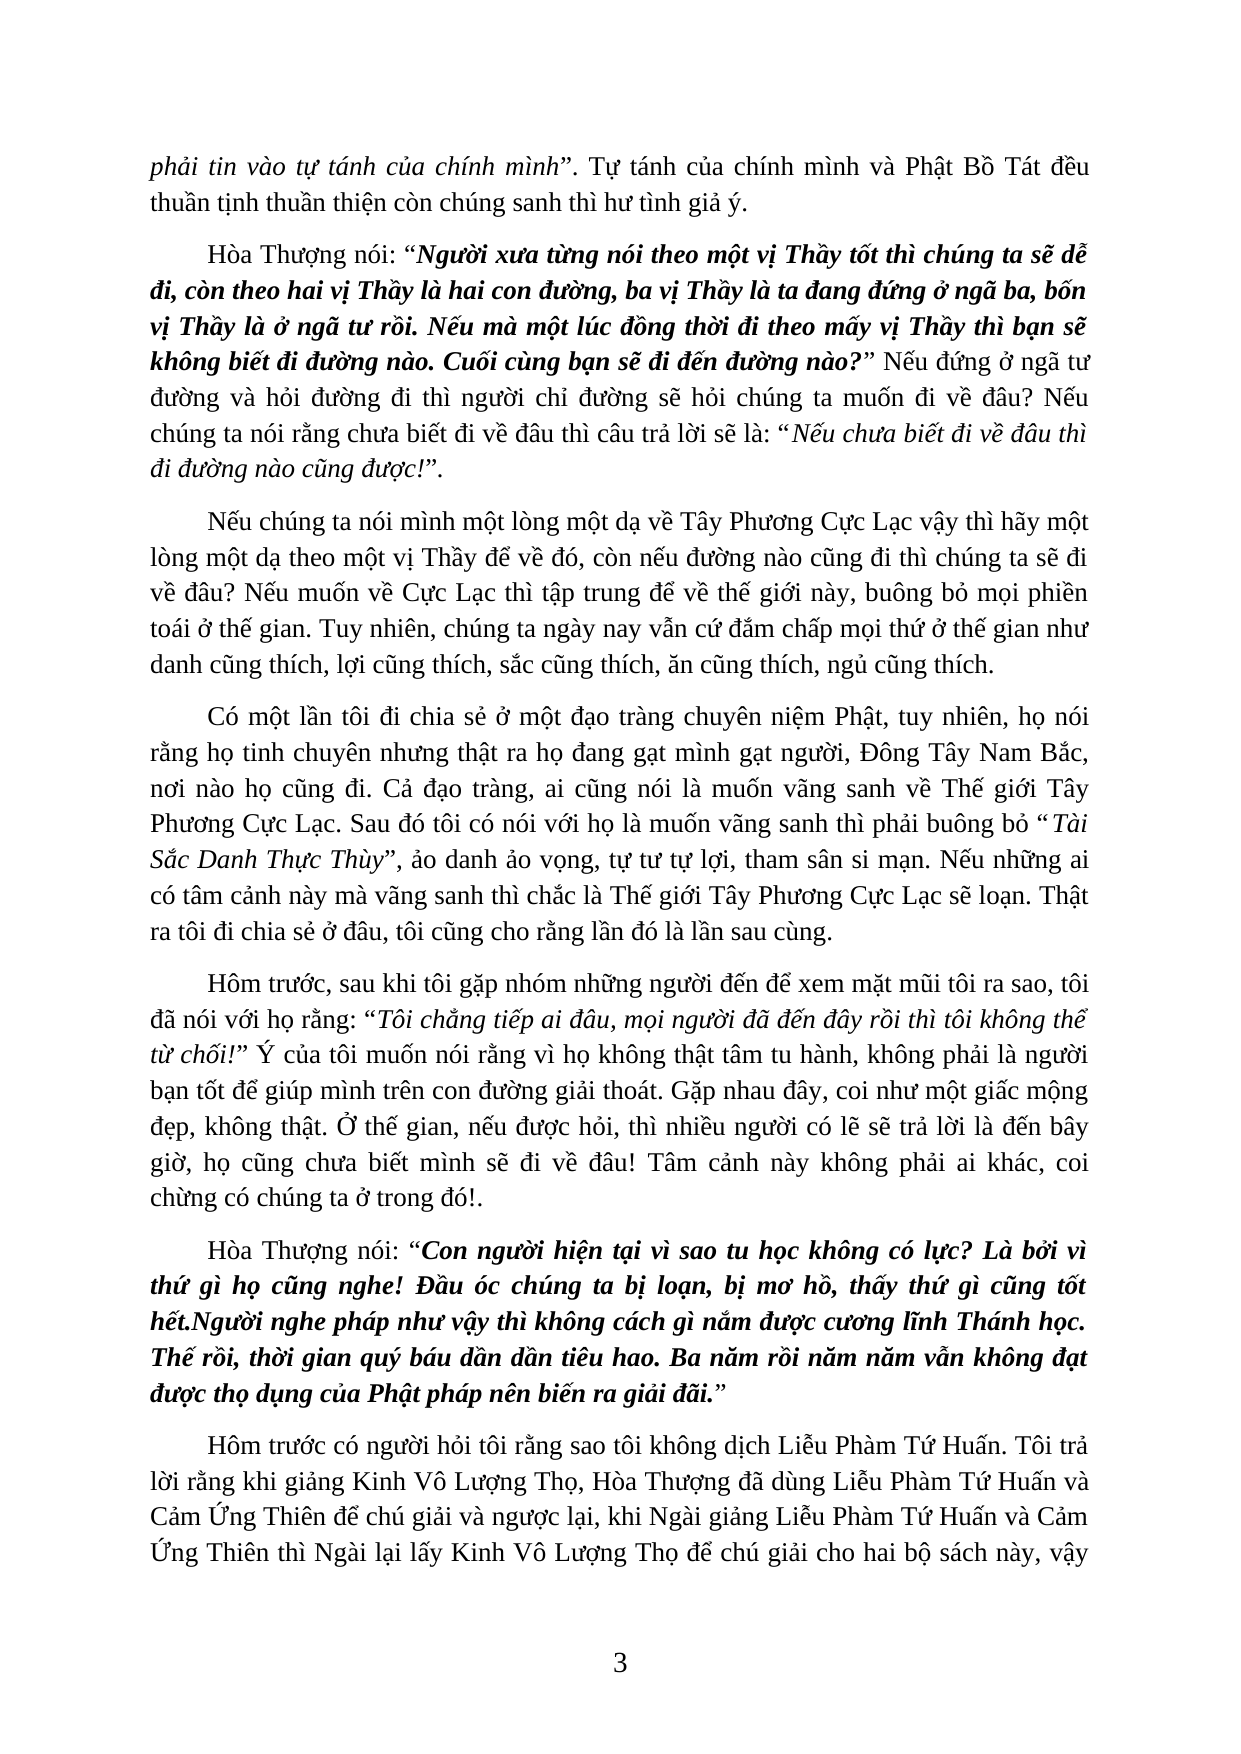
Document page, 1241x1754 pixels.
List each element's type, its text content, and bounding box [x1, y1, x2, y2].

text Hòa Thượng nói: “Người xưa từng nói theo một vị Thầy tốt thì chúng ta sẽ dễ đi, còn theo hai vị Thầy là hai con đường, ba vị Thầy là ta đang đứng ở ngã ba, bốn vị Thầy là ở ngã tư rồi. Nếu mà một lúc đồng thời đi theo mấy vị Thầy thì bạn sẽ không biết đi đường nào. Cuối cùng bạn sẽ đi đến đường nào?” Nếu đứng ở ngã tư đường và hỏi đường đi thì người chỉ đường sẽ hỏi chúng ta muốn đi về đâu? Nếu chúng ta nói rằng chưa biết đi về đâu thì câu trả lời sẽ là: “Nếu chưa biết đi về đâu thì đi đường nào cũng được!”. [150, 238, 1090, 484]
text Hòa Thượng nói: “Con người hiện tại vì sao tu học không có lực? Là bởi vì thứ gì họ cũng nghe! Đầu óc chúng ta bị loạn, bị mơ hồ, thấy thứ gì cũng tốt hết.Người nghe pháp như vậy thì không cách gì nắm được cương lĩnh Thánh học. Thế rồi, thời gian quý báu dần dần tiêu hao. Ba năm rồi năm năm vẫn không đạt được thọ dụng của Phật pháp nên biến ra giải đãi.” [150, 1234, 1090, 1408]
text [150, 1429, 1090, 1567]
text Hôm trước, sau khi tôi gặp nhóm những người đến để xem mặt mũi tôi ra sao, tôi đã nói với họ rằng: “Tôi chẳng tiếp ai đâu, mọi người đã đến đây rồi thì tôi không thể từ chối!” Ý của tôi muốn nói rằng vì họ không thật tâm tu hành, không phải là người bạn tốt để giúp mình trên con đường giải thoát. Gặp nhau đây, coi như một giấc mộng đẹp, không thật. Ở thế gian, nếu được hỏi, thì nhiều người có lẽ sẽ trả lời là đến bây giờ, họ cũng chưa biết mình sẽ đi về đâu! Tâm cảnh này không phải ai khác, coi chừng có chúng ta ở trong đó!. [150, 967, 1090, 1212]
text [150, 150, 1090, 217]
text Nếu chúng ta nói mình một lòng một dạ về Tây Phương Cực Lạc vậy thì hãy một lòng một dạ theo một vị Thầy để về đó, còn nếu đường nào cũng đi thì chúng ta sẽ đi về đâu? Nếu muốn về Cực Lạc thì tập trung để về thế giới này, buông bỏ mọi phiền toái ở thế gian. Tuy nhiên, chúng ta ngày nay vẫn cứ đắm chấp mọi thứ ở thế gian như danh cũng thích, lợi cũng thích, sắc cũng thích, ăn cũng thích, ngủ cũng thích. [150, 505, 1090, 679]
text Có một lần tôi đi chia sẻ ở một đạo tràng chuyên niệm Phật, tuy nhiên, họ nói rằng họ tinh chuyên nhưng thật ra họ đang gạt mình gạt người, Đông Tây Nam Bắc, nơi nào họ cũng đi. Cả đạo tràng, ai cũng nói là muốn vãng sanh về Thế giới Tây Phương Cực Lạc. Sau đó tôi có nói với họ là muốn vãng sanh thì phải buông bỏ “Tài Sắc Danh Thực Thùy”, ảo danh ảo vọng, tự tư tự lợi, tham sân si mạn. Nếu những ai có tâm cảnh này mà vãng sanh thì chắc là Thế giới Tây Phương Cực Lạc sẽ loạn. Thật ra tôi đi chia sẻ ở đâu, tôi cũng cho rằng lần đó là lần sau cùng. [150, 700, 1090, 946]
